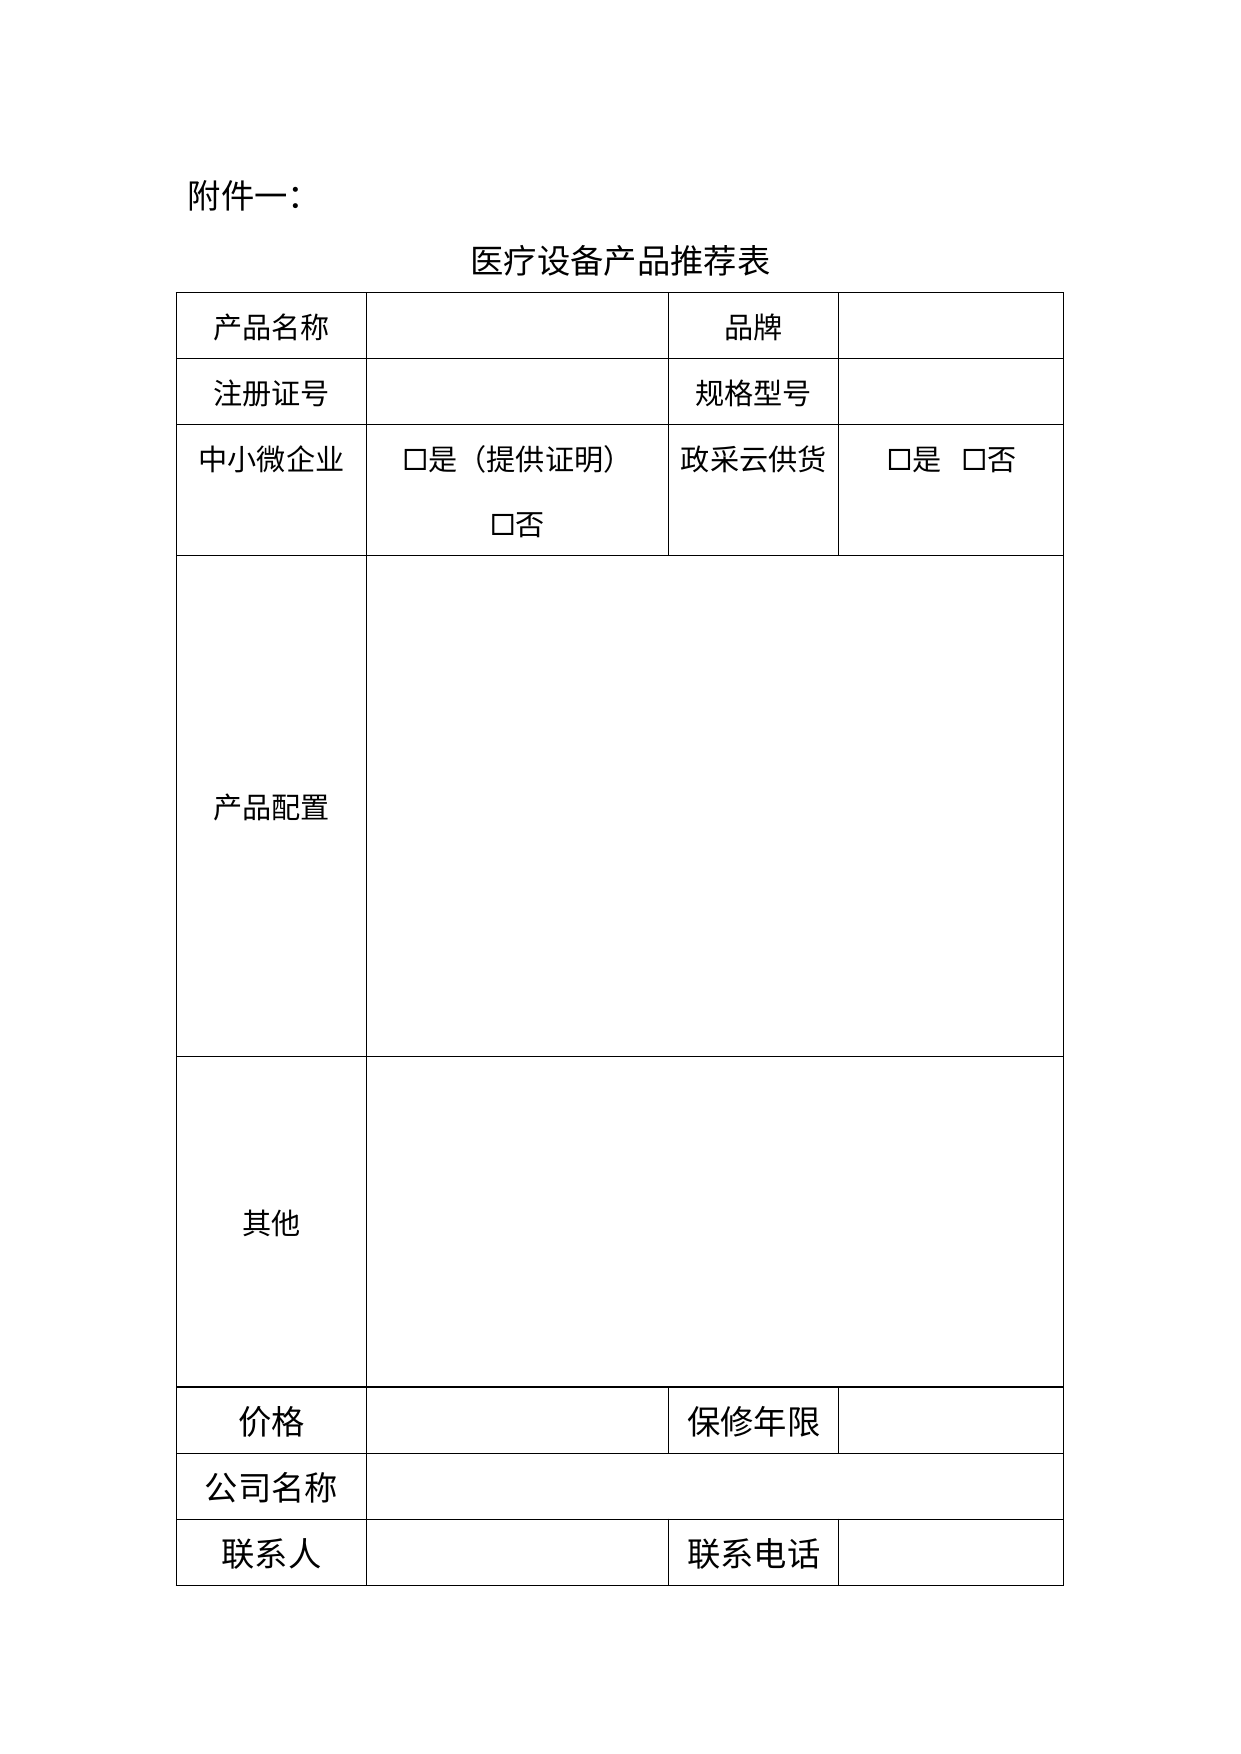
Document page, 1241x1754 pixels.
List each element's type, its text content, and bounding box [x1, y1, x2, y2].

text 附件一： [187, 162, 1053, 227]
table_cell 价格 [177, 1388, 366, 1452]
table_cell 其他 [177, 1057, 366, 1386]
table_cell 公司名称 [177, 1454, 366, 1518]
table_cell [367, 1057, 1063, 1386]
table_cell 是（提供证明） 否 [367, 425, 668, 555]
table_cell [367, 1520, 668, 1584]
table_cell 是 否 [839, 425, 1063, 555]
table_header 品牌 [669, 293, 838, 358]
table_cell [367, 1388, 668, 1452]
table_header 产品名称 [177, 293, 366, 358]
table_cell 注册证号 [177, 359, 366, 424]
table_header [367, 293, 668, 358]
table_cell [367, 359, 668, 424]
table_cell 政采云供货 [669, 425, 838, 555]
table_cell 保修年限 [669, 1388, 838, 1452]
table_cell [839, 359, 1063, 424]
table_cell [839, 1520, 1063, 1584]
table_cell 联系电话 [669, 1520, 838, 1584]
table_header [839, 293, 1063, 358]
table_cell 中小微企业 [177, 425, 366, 555]
table_cell 产品配置 [177, 556, 366, 1056]
table_cell [839, 1388, 1063, 1452]
table_cell 规格型号 [669, 359, 838, 424]
table_cell [367, 556, 1063, 1056]
table_cell [367, 1454, 1063, 1518]
text 医疗设备产品推荐表 [187, 227, 1053, 292]
table_cell 联系人 [177, 1520, 366, 1584]
